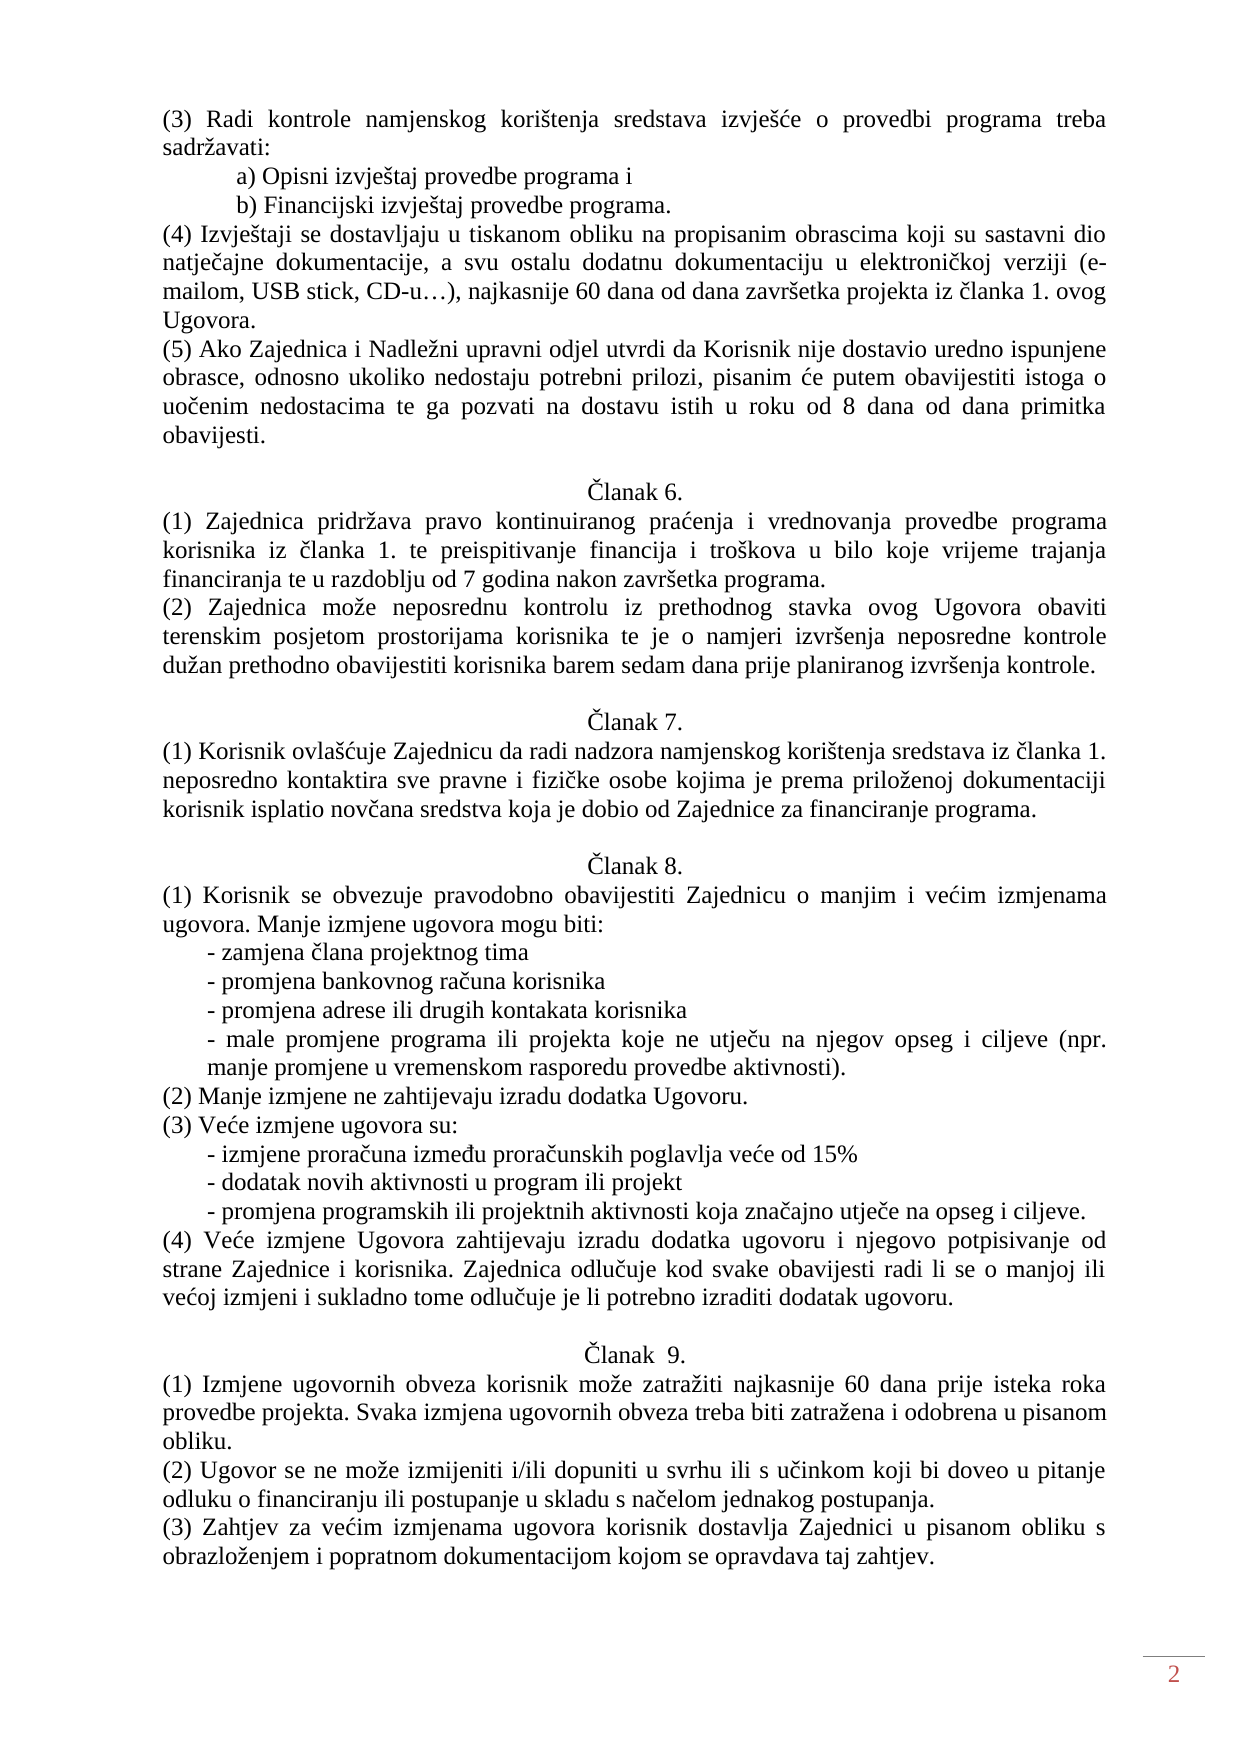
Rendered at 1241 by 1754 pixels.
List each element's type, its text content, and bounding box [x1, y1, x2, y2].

text (4) Veće izmjene Ugovora zahtijevaju izradu dodatka ugovoru i njegovo potpisivanje od strane Zajednice i korisnika. Zajednica odlučuje kod svake obavijesti radi li se o manjoj ili većoj izmjeni i sukladno tome odlučuje je li potrebno izraditi dodatak ugovoru. [162, 1225, 1107, 1311]
text (1) Izmjene ugovornih obveza korisnik može zatražiti najkasnije 60 dana prije isteka roka provedbe projekta. Svaka izmjena ugovornih obveza treba biti zatražena i odobrena u pisanom obliku. [162, 1369, 1107, 1455]
text (4) Izvještaji se dostavljaju u tiskanom obliku na propisanim obrascima koji su sastavni dio natječajne dokumentacije, a svu ostalu dodatnu dokumentaciju u elektroničkoj verziji (e-mailom, USB stick, CD-u…), najkasnije 60 dana od dana završetka projekta iz članka 1. ovog Ugovora. [162, 219, 1107, 334]
text (2) Manje izmjene ne zahtijevaju izradu dodatka Ugovoru. [162, 1081, 1107, 1110]
text - izmjene proračuna između proračunskih poglavlja veće od 15% [162, 1139, 1107, 1167]
text (3) Veće izmjene ugovora su: [162, 1110, 1107, 1139]
text Članak 9. [162, 1340, 1107, 1369]
text (2) Ugovor se ne može izmijeniti i/ili dopuniti u svrhu ili s učinkom koji bi doveo u pitanje odluku o financiranju ili postupanje u skladu s načelom jednakog postupanja. [162, 1455, 1107, 1512]
text Članak 7. [162, 707, 1107, 736]
text (1) Korisnik ovlašćuje Zajednicu da radi nadzora namjenskog korištenja sredstava iz članka 1. neposredno kontaktira sve pravne i fizičke osobe kojima je prema priloženoj dokumentaciji korisnik isplatio novčana sredstva koja je dobio od Zajednice za financiranje programa. [162, 736, 1107, 822]
text (2) Zajednica može neposrednu kontrolu iz prethodnog stavka ovog Ugovora obaviti terenskim posjetom prostorijama korisnika te je o namjeri izvršenja neposredne kontrole dužan prethodno obavijestiti korisnika barem sedam dana prije planiranog izvršenja kontrole. [162, 592, 1107, 679]
text Članak 8. [162, 851, 1107, 880]
text - promjena adrese ili drugih kontakata korisnika [162, 995, 1107, 1024]
text (1) Zajednica pridržava pravo kontinuiranog praćenja i vrednovanja provedbe programa korisnika iz članka 1. te preispitivanje financija i troškova u bilo koje vrijeme trajanja financiranja te u razdoblju od 7 godina nakon završetka programa. [162, 506, 1107, 592]
text (1) Korisnik se obvezuje pravodobno obavijestiti Zajednicu o manjim i većim izmjenama ugovora. Manje izmjene ugovora mogu biti: [162, 880, 1107, 937]
text (3) Radi kontrole namjenskog korištenja sredstava izvješće o provedbi programa treba sadržavati: [162, 104, 1107, 161]
text (3) Zahtjev za većim izmjenama ugovora korisnik dostavlja Zajednici u pisanom obliku s obrazloženjem i popratnom dokumentacijom kojom se opravdava taj zahtjev. [162, 1512, 1107, 1570]
text - male promjene programa ili projekta koje ne utječu na njegov opseg i ciljeve (npr. manje promjene u vremenskom rasporedu provedbe aktivnosti). [207, 1024, 1107, 1081]
text - promjena programskih ili projektnih aktivnosti koja značajno utječe na opseg i ciljeve. [162, 1196, 1107, 1225]
text (5) Ako Zajednica i Nadležni upravni odjel utvrdi da Korisnik nije dostavio uredno ispunjene obrasce, odnosno ukoliko nedostaju potrebni prilozi, pisanim će putem obavijestiti istoga o uočenim nedostacima te ga pozvati na dostavu istih u roku od 8 dana od dana primitka obavijesti. [162, 334, 1107, 449]
text - zamjena člana projektnog tima [162, 937, 1107, 966]
text - promjena bankovnog računa korisnika [162, 966, 1107, 995]
text - dodatak novih aktivnosti u program ili projekt [162, 1167, 1107, 1196]
text Članak 6. [162, 477, 1107, 506]
text a) Opisni izvještaj provedbe programa i [162, 161, 1107, 190]
text b) Financijski izvještaj provedbe programa. [162, 190, 1107, 219]
